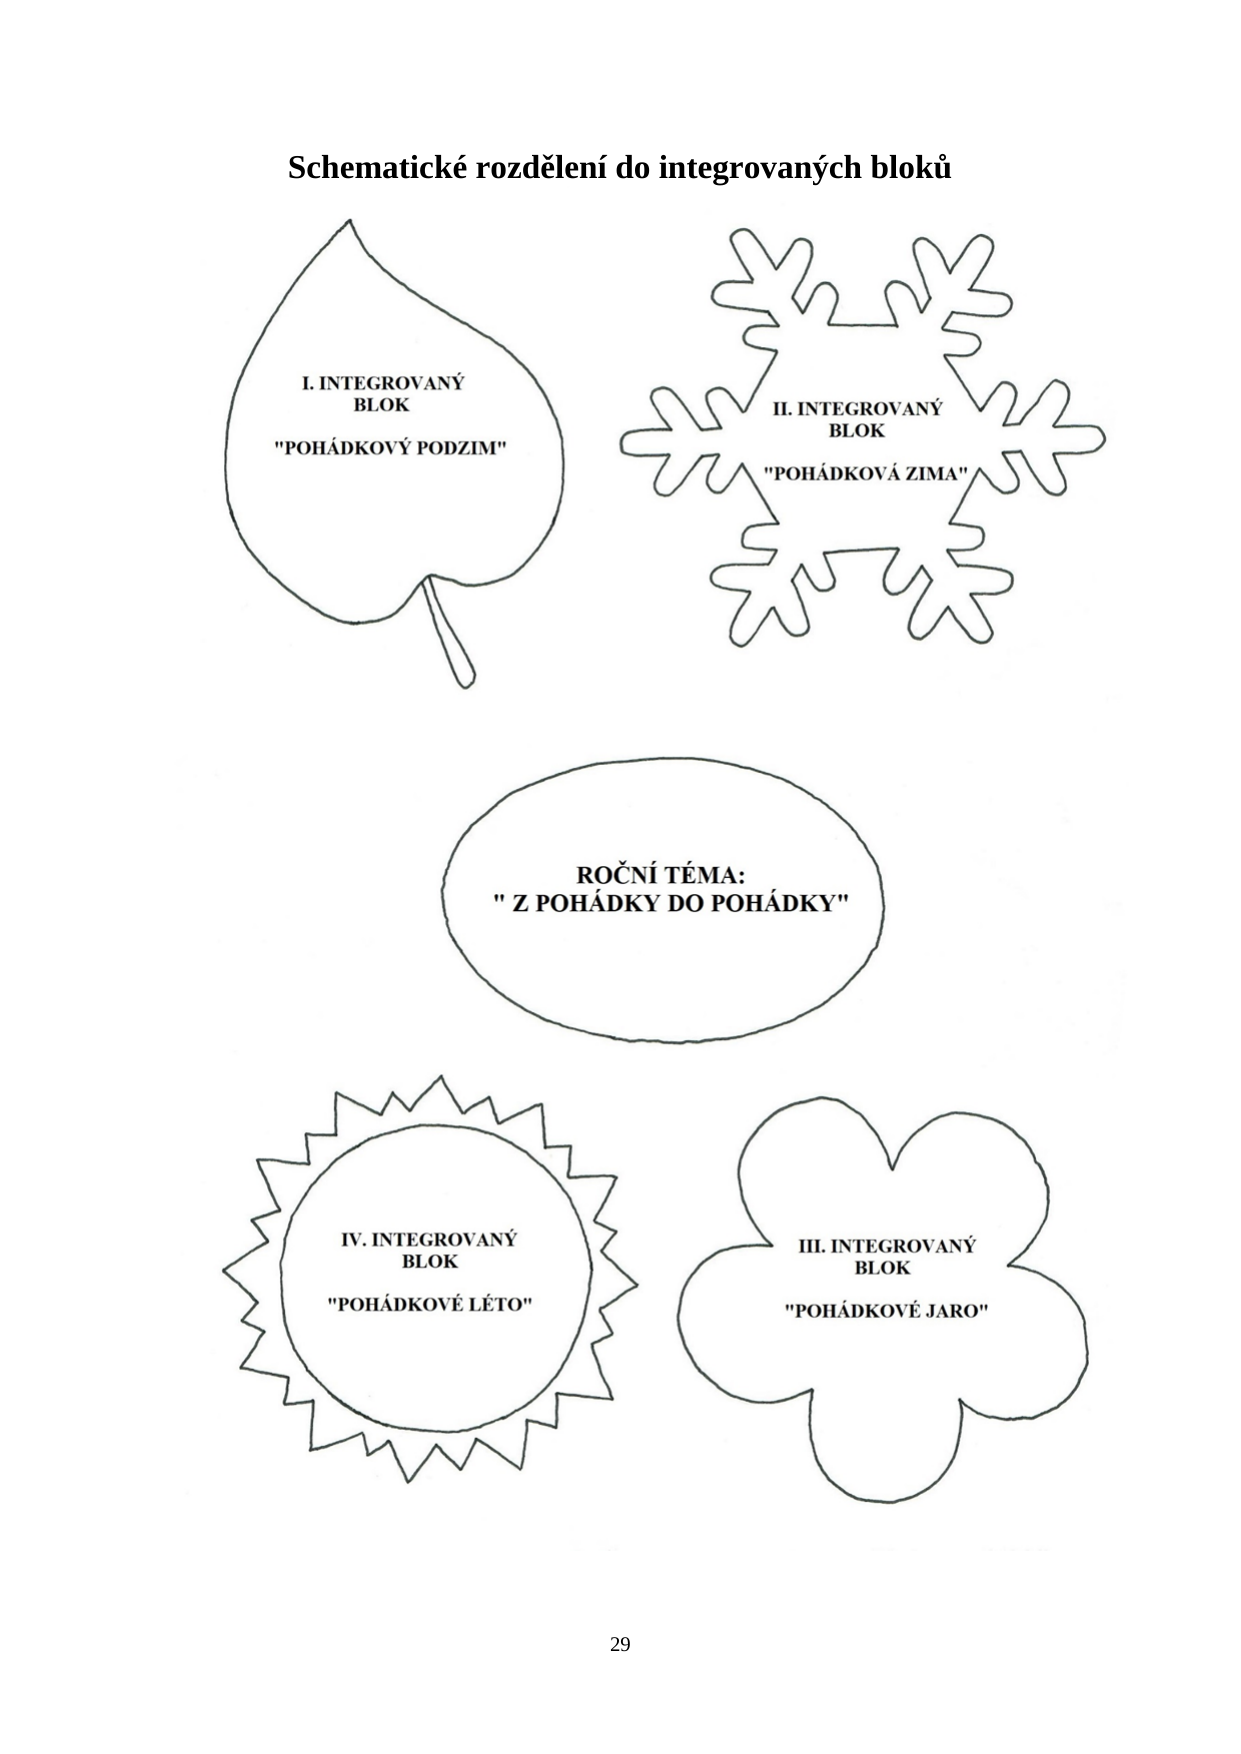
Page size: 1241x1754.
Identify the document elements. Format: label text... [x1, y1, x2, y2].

picture [147, 186, 1141, 1551]
text Schematické rozdělení do integrovaných bloků [148, 148, 1093, 186]
